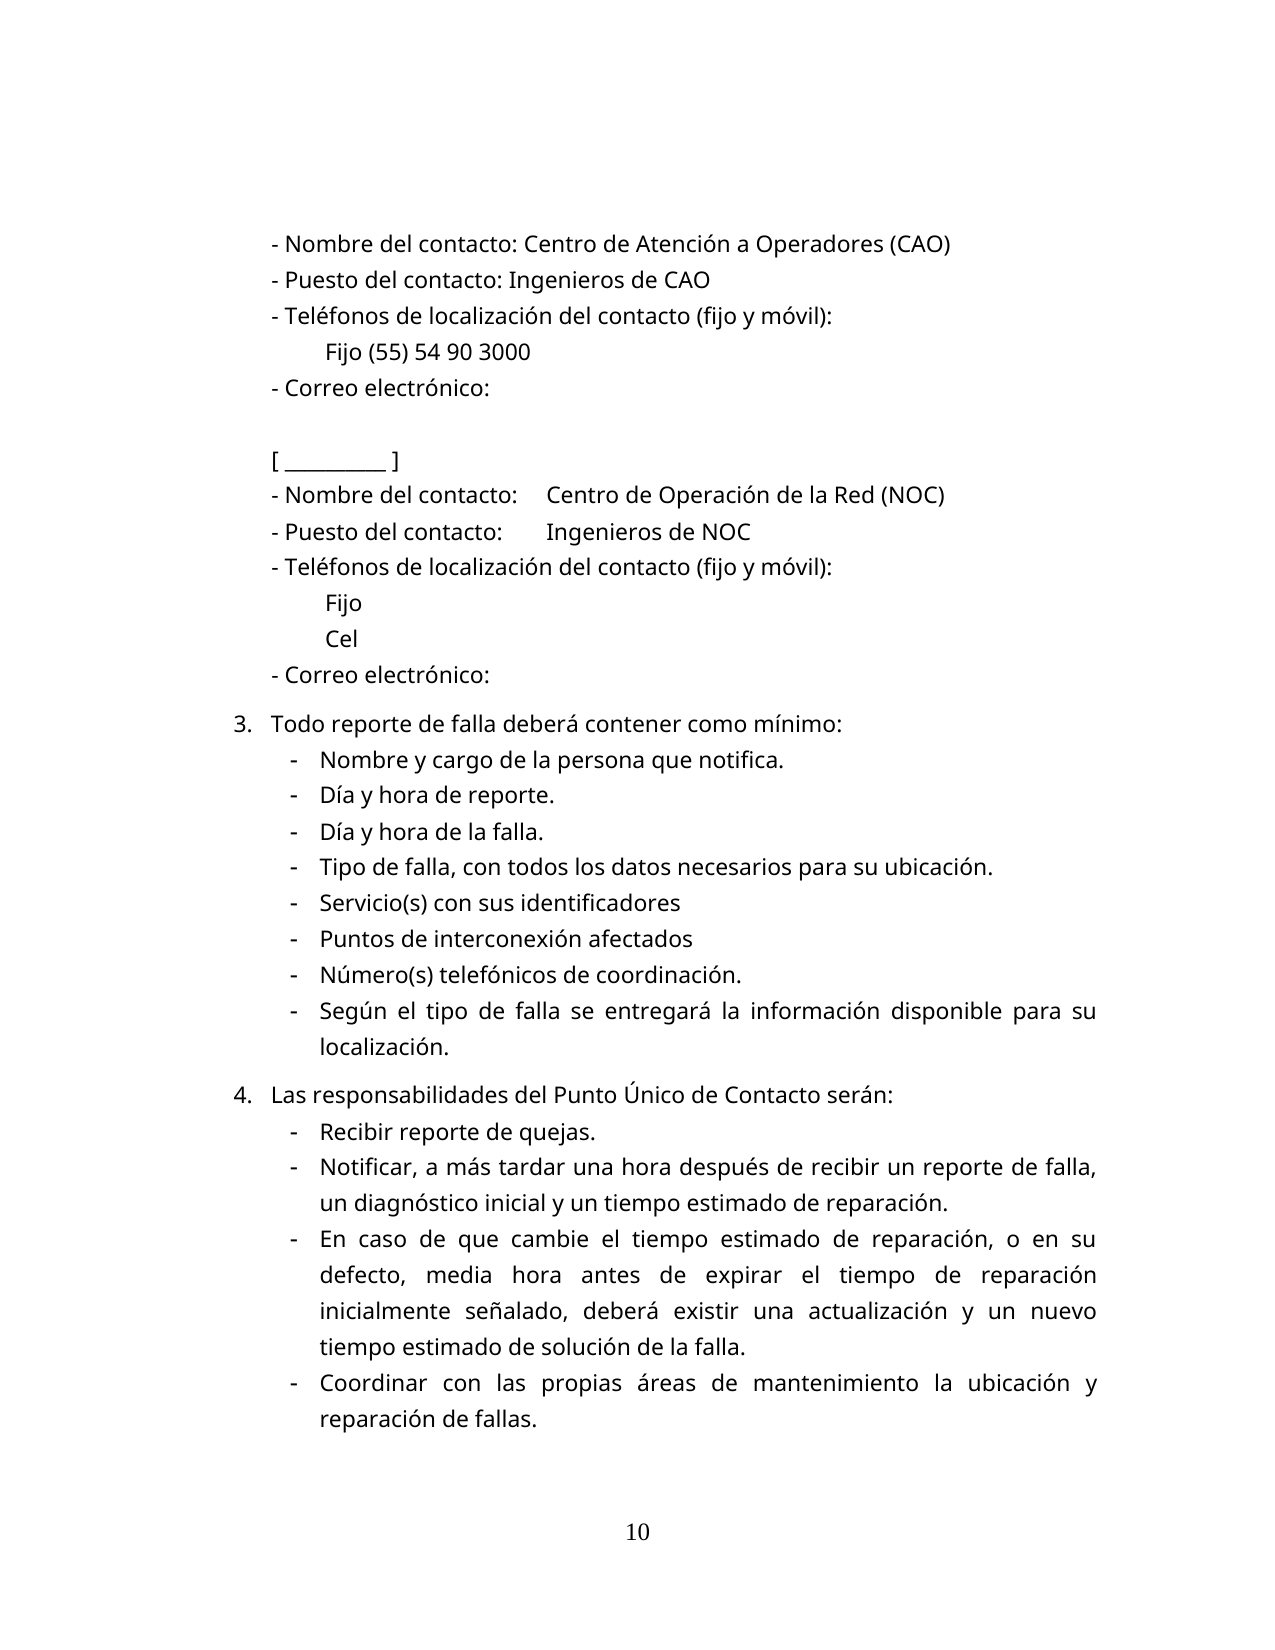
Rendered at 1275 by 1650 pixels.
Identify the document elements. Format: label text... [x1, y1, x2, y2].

list Según el tipo de falla se entregará la información disponible para su localización. [290, 995, 1098, 1062]
list Tipo de falla, con todos los datos necesarios para su ubicación. [290, 851, 1098, 883]
text - Puesto del contacto: Ingenieros de NOC [271, 515, 1098, 547]
text Fijo (55) 54 90 3000 [271, 336, 1098, 367]
list En caso de que cambie el tiempo estimado de reparación, o en su defecto, media hora antes de expirar el tiempo de reparación inicialmente señalado, deberá existir una actualización y un nuevo tiempo estimado de solución de la falla. [290, 1223, 1098, 1362]
text [ __________ ] [271, 443, 1098, 475]
list Día y hora de reporte. [290, 779, 1098, 811]
text - Nombre del contacto: Centro de Atención a Operadores (CAO) [271, 228, 1098, 259]
text - Correo electrónico: [271, 659, 1098, 690]
list Nombre y cargo de la persona que notifica. [290, 743, 1098, 775]
list Día y hora de la falla. [290, 815, 1098, 847]
list Coordinar con las propias áreas de mantenimiento la ubicación y reparación de fallas. [290, 1367, 1098, 1434]
text - Puesto del contacto: Ingenieros de CAO [271, 264, 1098, 295]
text Cel [271, 623, 1098, 654]
list Puntos de interconexión afectados [290, 923, 1098, 954]
text - Correo electrónico: [271, 372, 1098, 403]
list Número(s) telefónicos de coordinación. [290, 959, 1098, 990]
list Servicio(s) con sus identificadores [290, 887, 1098, 918]
list Recibir reporte de quejas. [290, 1115, 1098, 1147]
list Todo reporte de falla deberá contener como mínimo: [233, 708, 1098, 739]
text - Teléfonos de localización del contacto (fijo y móvil): [271, 551, 1098, 583]
text - Teléfonos de localización del contacto (fijo y móvil): [271, 300, 1098, 331]
text Fijo [271, 587, 1098, 618]
list Notificar, a más tardar una hora después de recibir un reporte de falla, un diagnóstico inicial y un tiempo estimado de reparación. [290, 1151, 1098, 1218]
list Las responsabilidades del Punto Único de Contacto serán: [233, 1079, 1098, 1111]
text - Nombre del contacto: Centro de Operación de la Red (NOC) [271, 479, 1098, 511]
